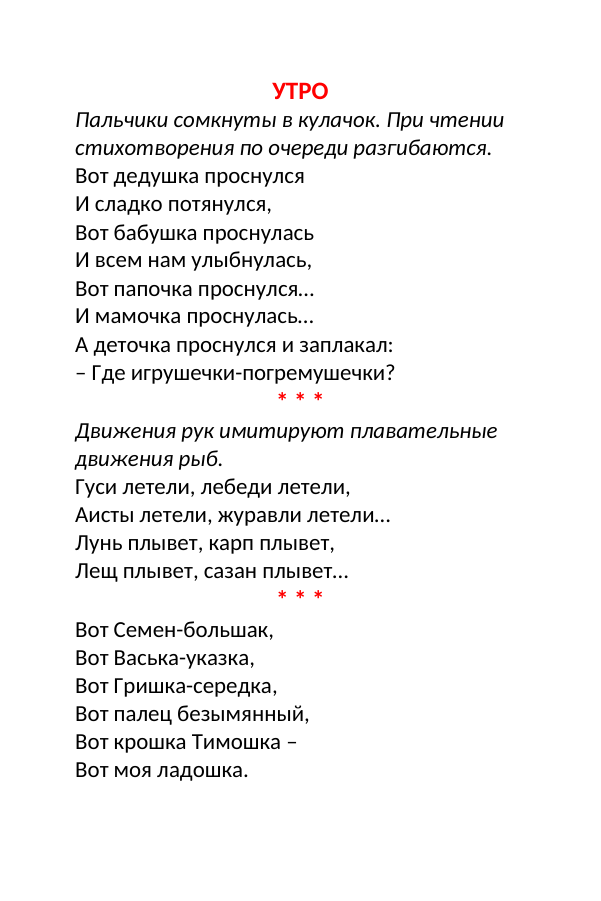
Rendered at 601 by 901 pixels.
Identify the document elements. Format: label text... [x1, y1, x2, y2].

text Аисты летели, журавли летели… [75, 500, 525, 528]
text Вот дедушка проснулся [75, 162, 525, 189]
text Вот папочка проснулся… [75, 274, 525, 302]
text Вот крошка Тимошка – [75, 727, 525, 755]
text * * * [75, 386, 525, 416]
text Пальчики сомкнуты в кулачок. При чтении стихотворения по очереди разгибаются. [75, 106, 525, 162]
text Вот Васька-указка, [75, 643, 525, 671]
text Вот Гришка-середка, [75, 671, 525, 699]
text Лещ плывет, сазан плывет… [75, 556, 525, 584]
text Вот Семен-большак, [75, 615, 525, 643]
text Вот палец безымянный, [75, 699, 525, 727]
text И мамочка проснулась… [75, 302, 525, 330]
text И сладко потянулся, [75, 189, 525, 218]
text УТРО [75, 75, 525, 106]
text * * * [75, 584, 525, 615]
text Лунь плывет, карп плывет, [75, 528, 525, 556]
text А деточка проснулся и заплакал: [75, 330, 525, 358]
text Вот бабушка проснулась [75, 218, 525, 246]
text Движения рук имитируют плавательные движения рыб. [75, 416, 525, 472]
text Гуси летели, лебеди летели, [75, 472, 525, 500]
text Вот моя ладошка. [75, 755, 525, 783]
text – Где игрушечки-погремушечки? [75, 358, 525, 386]
text И всем нам улыбнулась, [75, 246, 525, 274]
